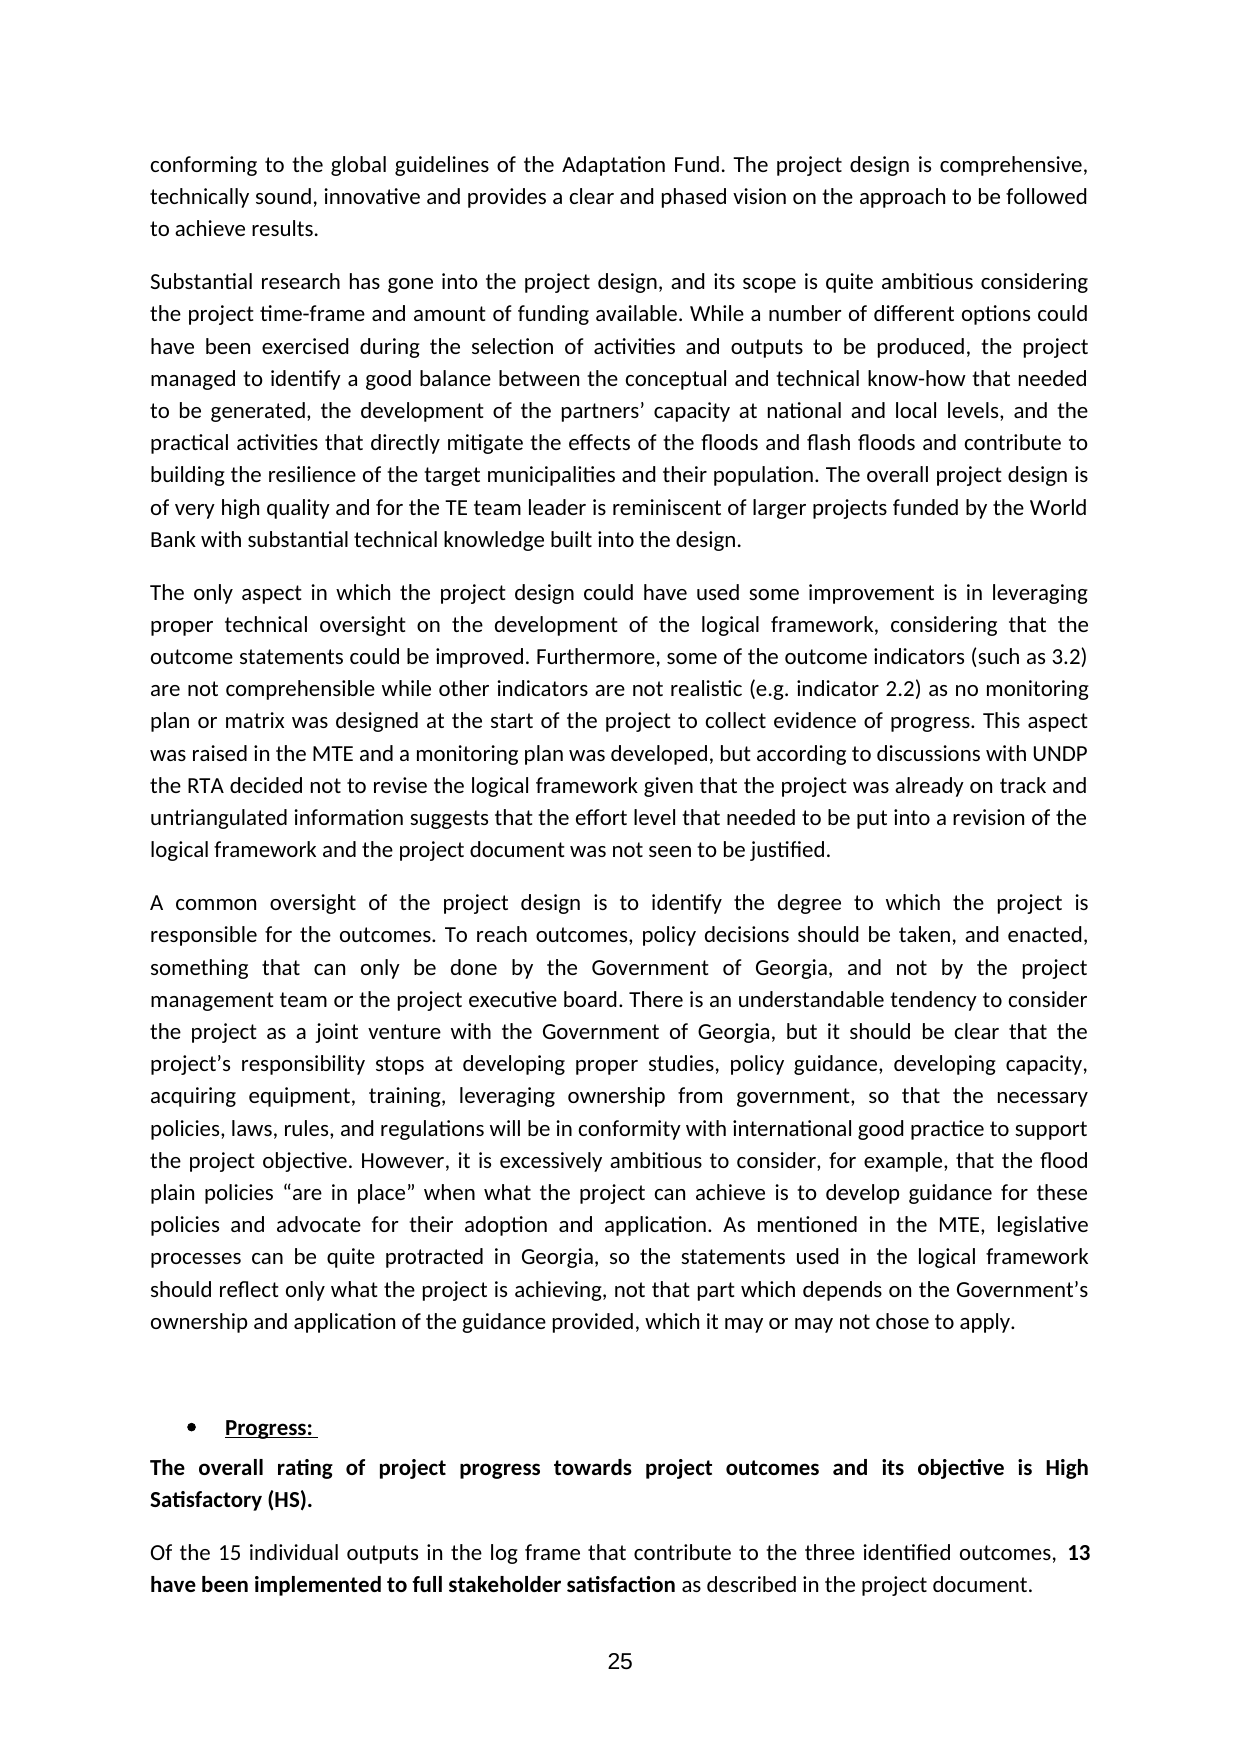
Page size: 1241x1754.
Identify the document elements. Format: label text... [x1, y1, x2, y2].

text The only aspect in which the project design could have used some improvement is in leveraging proper technical oversight on the development of the logical framework, considering that the outcome statements could be improved. Furthermore, some of the outcome indicators (such as 3.2) are not comprehensible while other indicators are not realistic (e.g. indicator 2.2) as no monitoring plan or matrix was designed at the start of the project to collect evidence of progress. This aspect was raised in the MTE and a monitoring plan was developed, but according to discussions with UNDP the RTA decided not to revise the logical framework given that the project was already on track and untriangulated information suggests that the effort level that needed to be put into a revision of the logical framework and the project document was not seen to be justified. [150, 578, 1090, 863]
text A common oversight of the project design is to identify the degree to which the project is responsible for the outcomes. To reach outcomes, policy decisions should be taken, and enacted, something that can only be done by the Government of Georgia, and not by the project management team or the project executive board. There is an understandable tendency to consider the project as a joint venture with the Government of Georgia, but it should be clear that the project’s responsibility stops at developing proper studies, policy guidance, developing capacity, acquiring equipment, training, leveraging ownership from government, so that the necessary policies, laws, rules, and regulations will be in conformity with international good practice to support the project objective. However, it is excessively ambitious to consider, for example, that the flood plain policies “are in place” when what the project can achieve is to develop guidance for these policies and advocate for their adoption and application. As mentioned in the MTE, legislative processes can be quite protracted in Georgia, so the statements used in the logical framework should reflect only what the project is achieving, not that part which depends on the Government’s ownership and application of the guidance provided, which it may or may not chose to apply. [150, 888, 1090, 1335]
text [150, 150, 1090, 242]
text Of the 15 individual outputs in the log frame that contribute to the three identified outcomes, 13 have been implemented to full stakeholder satisfaction as described in the project document. [150, 1538, 1090, 1598]
subtitle Progress: [187, 1413, 1090, 1441]
text Substantial research has gone into the project design, and its scope is quite ambitious considering the project time-frame and amount of funding available. While a number of different options could have been exercised during the selection of activities and outputs to be produced, the project managed to identify a good balance between the conceptual and technical know-how that needed to be generated, the development of the partners’ capacity at national and local levels, and the practical activities that directly mitigate the effects of the floods and flash floods and contribute to building the resilience of the target municipalities and their population. The overall project design is of very high quality and for the TE team leader is reminiscent of larger projects funded by the World Bank with substantial technical knowledge built into the design. [150, 267, 1090, 553]
text The overall rating of project progress towards project outcomes and its objective is High Satisfactory (HS). [150, 1453, 1090, 1513]
